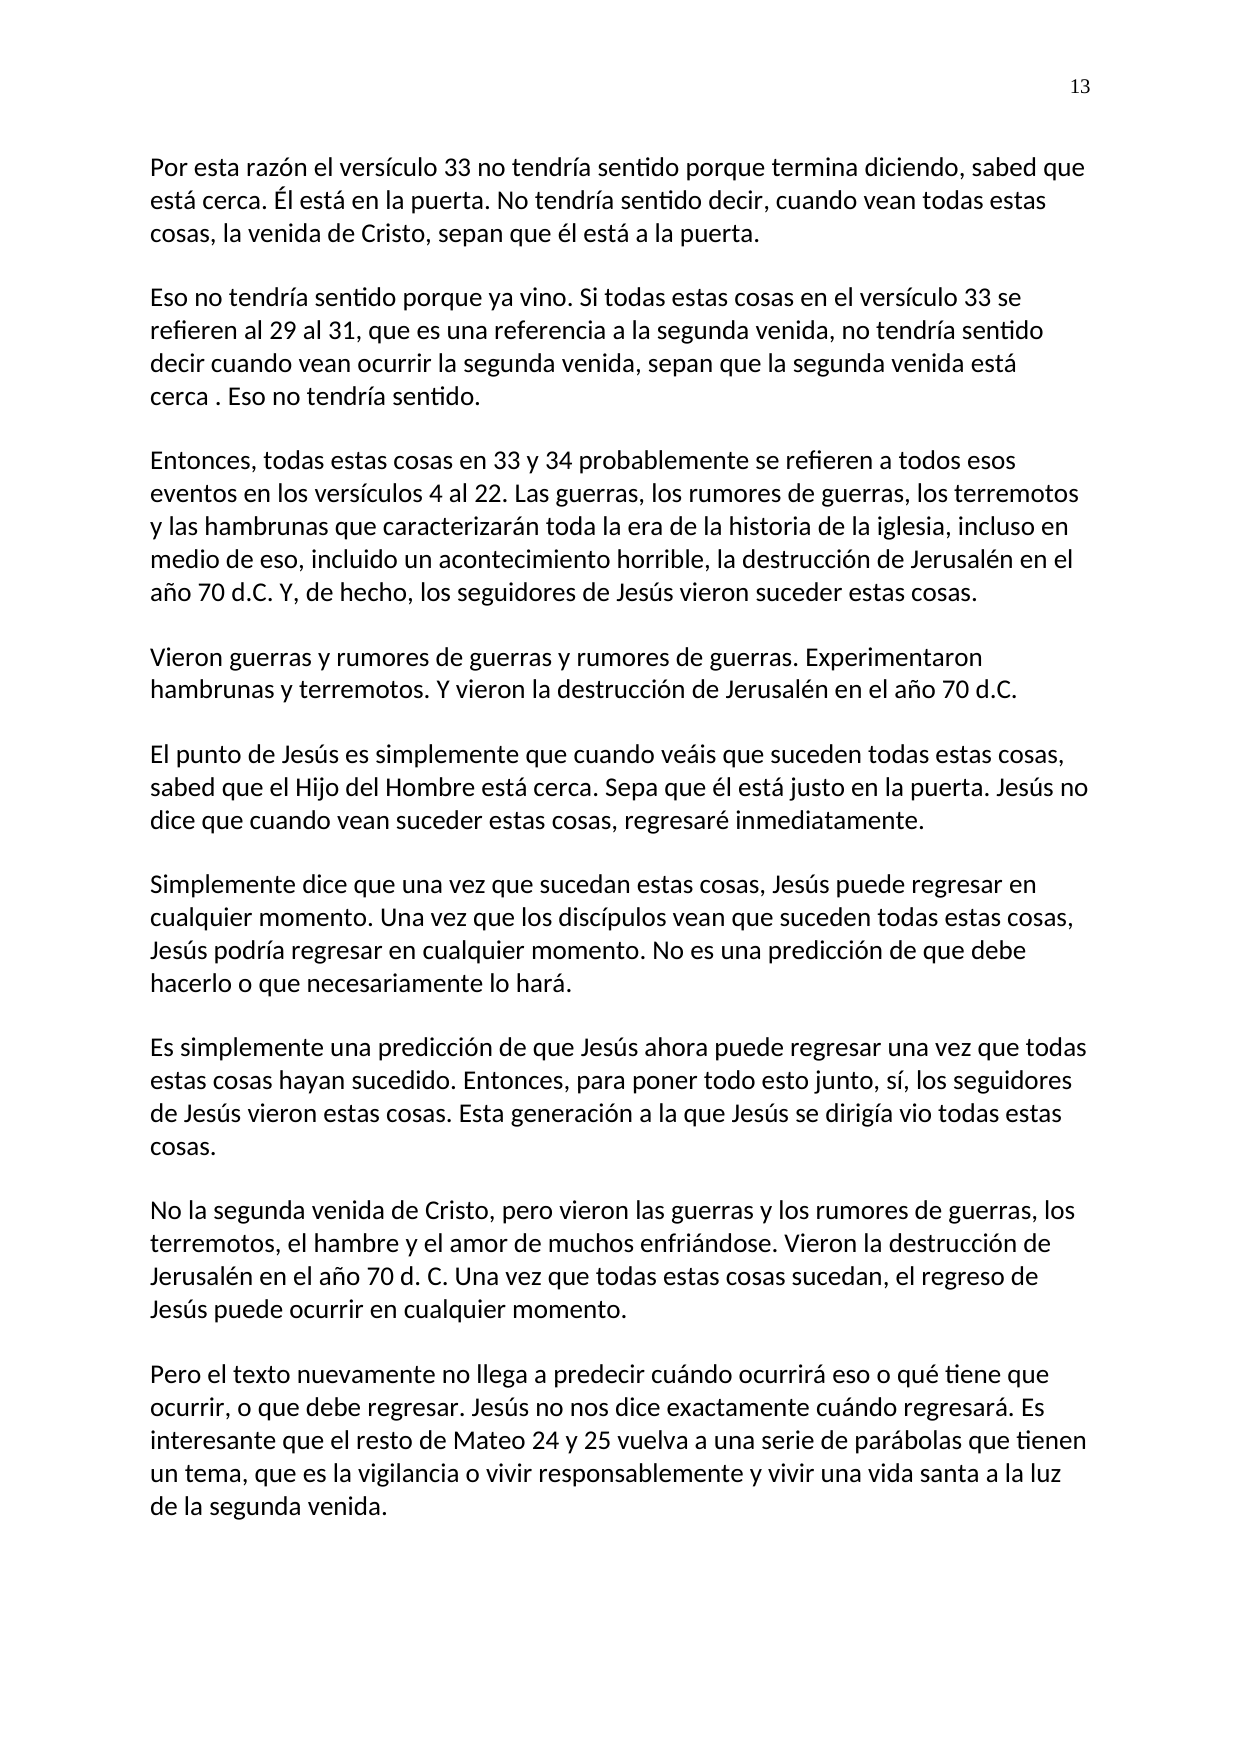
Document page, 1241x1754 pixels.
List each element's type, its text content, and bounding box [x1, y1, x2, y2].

text Vieron guerras y rumores de guerras y rumores de guerras. Experimentaron hambrunas y terremotos. Y vieron la destrucción de Jerusalén en el año 70 d.C. [150, 640, 1090, 706]
text Simplemente dice que una vez que sucedan estas cosas, Jesús puede regresar en cualquier momento. Una vez que los discípulos vean que suceden todas estas cosas, Jesús podría regresar en cualquier momento. No es una predicción de que debe hacerlo o que necesariamente lo hará. [150, 867, 1090, 999]
text No la segunda venida de Cristo, pero vieron las guerras y los rumores de guerras, los terremotos, el hambre y el amor de muchos enfriándose. Vieron la destrucción de Jerusalén en el año 70 d. C. Una vez que todas estas cosas sucedan, el regreso de Jesús puede ocurrir en cualquier momento. [150, 1193, 1090, 1326]
text Pero el texto nuevamente no llega a predecir cuándo ocurrirá eso o qué tiene que ocurrir, o que debe regresar. Jesús no nos dice exactamente cuándo regresará. Es interesante que el resto de Mateo 24 y 25 vuelva a una serie de parábolas que tienen un tema, que es la vigilancia o vivir responsablemente y vivir una vida santa a la luz de la segunda venida. [150, 1357, 1090, 1522]
text Por esta razón el versículo 33 no tendría sentido porque termina diciendo, sabed que está cerca. Él está en la puerta. No tendría sentido decir, cuando vean todas estas cosas, la venida de Cristo, sepan que él está a la puerta. [150, 150, 1090, 249]
text Eso no tendría sentido porque ya vino. Si todas estas cosas en el versículo 33 se refieren al 29 al 31, que es una referencia a la segunda venida, no tendría sentido decir cuando vean ocurrir la segunda venida, sepan que la segunda venida está cerca . Eso no tendría sentido. [150, 280, 1090, 412]
text El punto de Jesús es simplemente que cuando veáis que suceden todas estas cosas, sabed que el Hijo del Hombre está cerca. Sepa que él está justo en la puerta. Jesús no dice que cuando vean suceder estas cosas, regresaré inmediatamente. [150, 737, 1090, 836]
text Entonces, todas estas cosas en 33 y 34 probablemente se refieren a todos esos eventos en los versículos 4 al 22. Las guerras, los rumores de guerras, los terremotos y las hambrunas que caracterizarán toda la era de la historia de la iglesia, incluso en medio de eso, incluido un acontecimiento horrible, la destrucción de Jerusalén en el año 70 d.C. Y, de hecho, los seguidores de Jesús vieron suceder estas cosas. [150, 443, 1090, 608]
text Es simplemente una predicción de que Jesús ahora puede regresar una vez que todas estas cosas hayan sucedido. Entonces, para poner todo esto junto, sí, los seguidores de Jesús vieron estas cosas. Esta generación a la que Jesús se dirigía vio todas estas cosas. [150, 1030, 1090, 1162]
